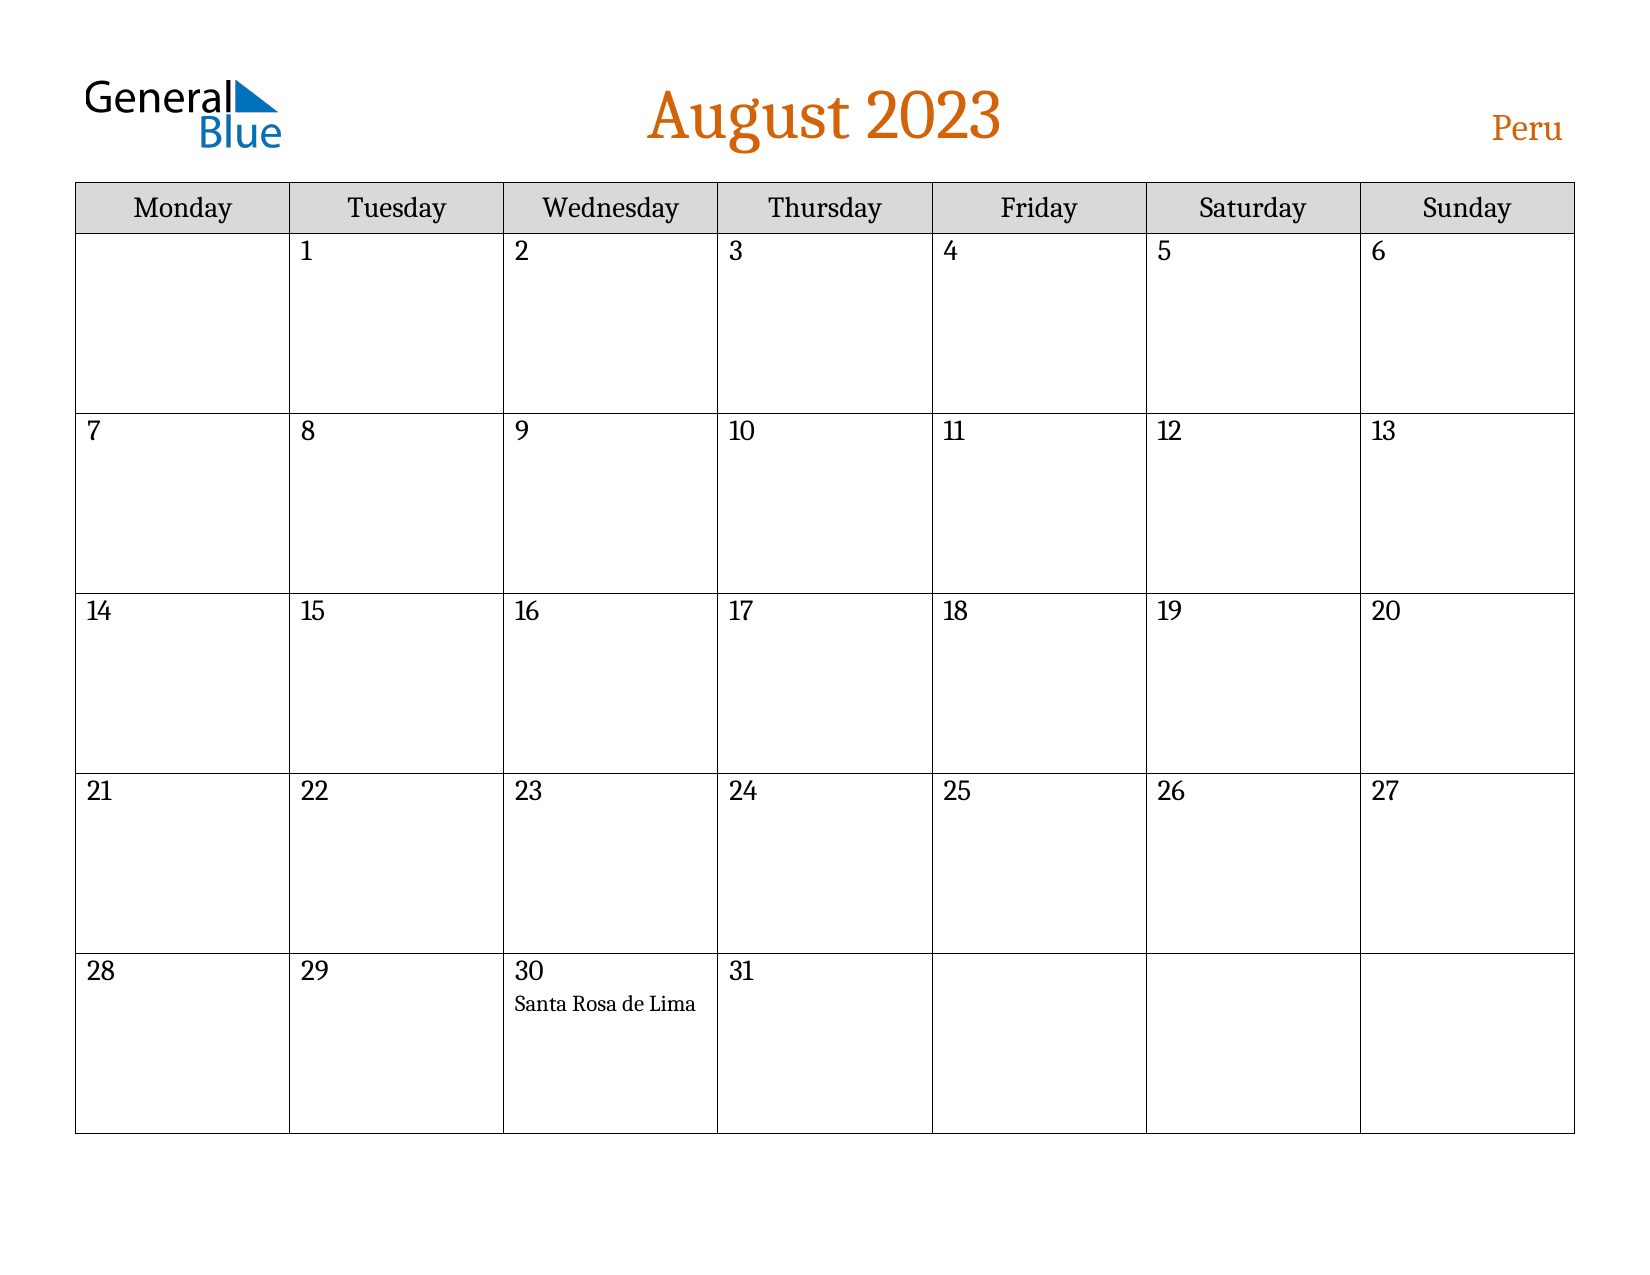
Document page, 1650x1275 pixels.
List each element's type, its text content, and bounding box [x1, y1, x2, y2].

table_cell [1361, 270, 1574, 413]
table_cell [290, 630, 503, 773]
table_cell 21 [76, 774, 289, 810]
table_cell 30 [504, 954, 717, 990]
table_cell [718, 810, 932, 953]
table_cell [718, 270, 932, 413]
table_cell [1361, 990, 1574, 1133]
table_cell Sunday [1361, 183, 1574, 233]
table_cell 27 [1361, 774, 1574, 810]
table_header Peru [1146, 75, 1574, 182]
table_cell [718, 450, 932, 593]
table_cell Thursday [718, 183, 932, 233]
table_cell [1147, 450, 1360, 593]
table_cell [290, 450, 503, 593]
table_cell [76, 810, 289, 953]
table_cell [933, 630, 1146, 773]
table_cell [504, 450, 717, 593]
table_cell 11 [933, 414, 1146, 450]
table_cell 2 [504, 234, 717, 270]
table_cell [76, 234, 289, 270]
picture [86, 80, 281, 148]
table_cell 28 [76, 954, 289, 990]
table_cell [933, 270, 1146, 413]
table_cell [933, 990, 1146, 1133]
table_cell [290, 810, 503, 953]
table_cell 14 [76, 594, 289, 630]
table_cell 20 [1361, 594, 1574, 630]
table_cell [76, 990, 289, 1133]
table_cell Santa Rosa de Lima [504, 990, 717, 1133]
table_cell 23 [504, 774, 717, 810]
table_cell 6 [1361, 234, 1574, 270]
table_cell Friday [933, 183, 1146, 233]
table_cell 5 [1147, 234, 1360, 270]
table_cell Saturday [1147, 183, 1360, 233]
table_cell 12 [1147, 414, 1360, 450]
table_cell 26 [1147, 774, 1360, 810]
table_cell 18 [933, 594, 1146, 630]
table_cell [933, 810, 1146, 953]
table_cell [1361, 810, 1574, 953]
table_cell [76, 270, 289, 413]
table_cell 16 [504, 594, 717, 630]
table_cell [1147, 810, 1360, 953]
table_cell 31 [718, 954, 932, 990]
table_cell 22 [290, 774, 503, 810]
table_cell Tuesday [290, 183, 503, 233]
table_cell [504, 810, 717, 953]
table_cell [1361, 450, 1574, 593]
table_cell 24 [718, 774, 932, 810]
table_cell 10 [718, 414, 932, 450]
table_cell [1147, 954, 1360, 990]
table_cell [1147, 270, 1360, 413]
table_cell [933, 450, 1146, 593]
table_cell 8 [290, 414, 503, 450]
table_cell [718, 990, 932, 1133]
table_cell [290, 270, 503, 413]
table_cell [1147, 990, 1360, 1133]
table_cell Monday [76, 183, 289, 233]
table_cell [504, 270, 717, 413]
table_cell [76, 630, 289, 773]
table_header August 2023 [504, 75, 1146, 182]
table_cell 15 [290, 594, 503, 630]
table_cell [933, 954, 1146, 990]
table_cell 3 [718, 234, 932, 270]
table_cell [718, 630, 932, 773]
table_cell 25 [933, 774, 1146, 810]
table_cell Wednesday [504, 183, 717, 233]
table_header [76, 75, 503, 182]
table_cell [1147, 630, 1360, 773]
table_cell [1361, 954, 1574, 990]
table_cell 17 [718, 594, 932, 630]
table_cell 29 [290, 954, 503, 990]
table_cell 4 [933, 234, 1146, 270]
table_cell 19 [1147, 594, 1360, 630]
table_cell 1 [290, 234, 503, 270]
table_cell 7 [76, 414, 289, 450]
table_cell 9 [504, 414, 717, 450]
table_cell [1361, 630, 1574, 773]
table_cell [290, 990, 503, 1133]
table_cell [76, 450, 289, 593]
table_cell [504, 630, 717, 773]
table_cell 13 [1361, 414, 1574, 450]
